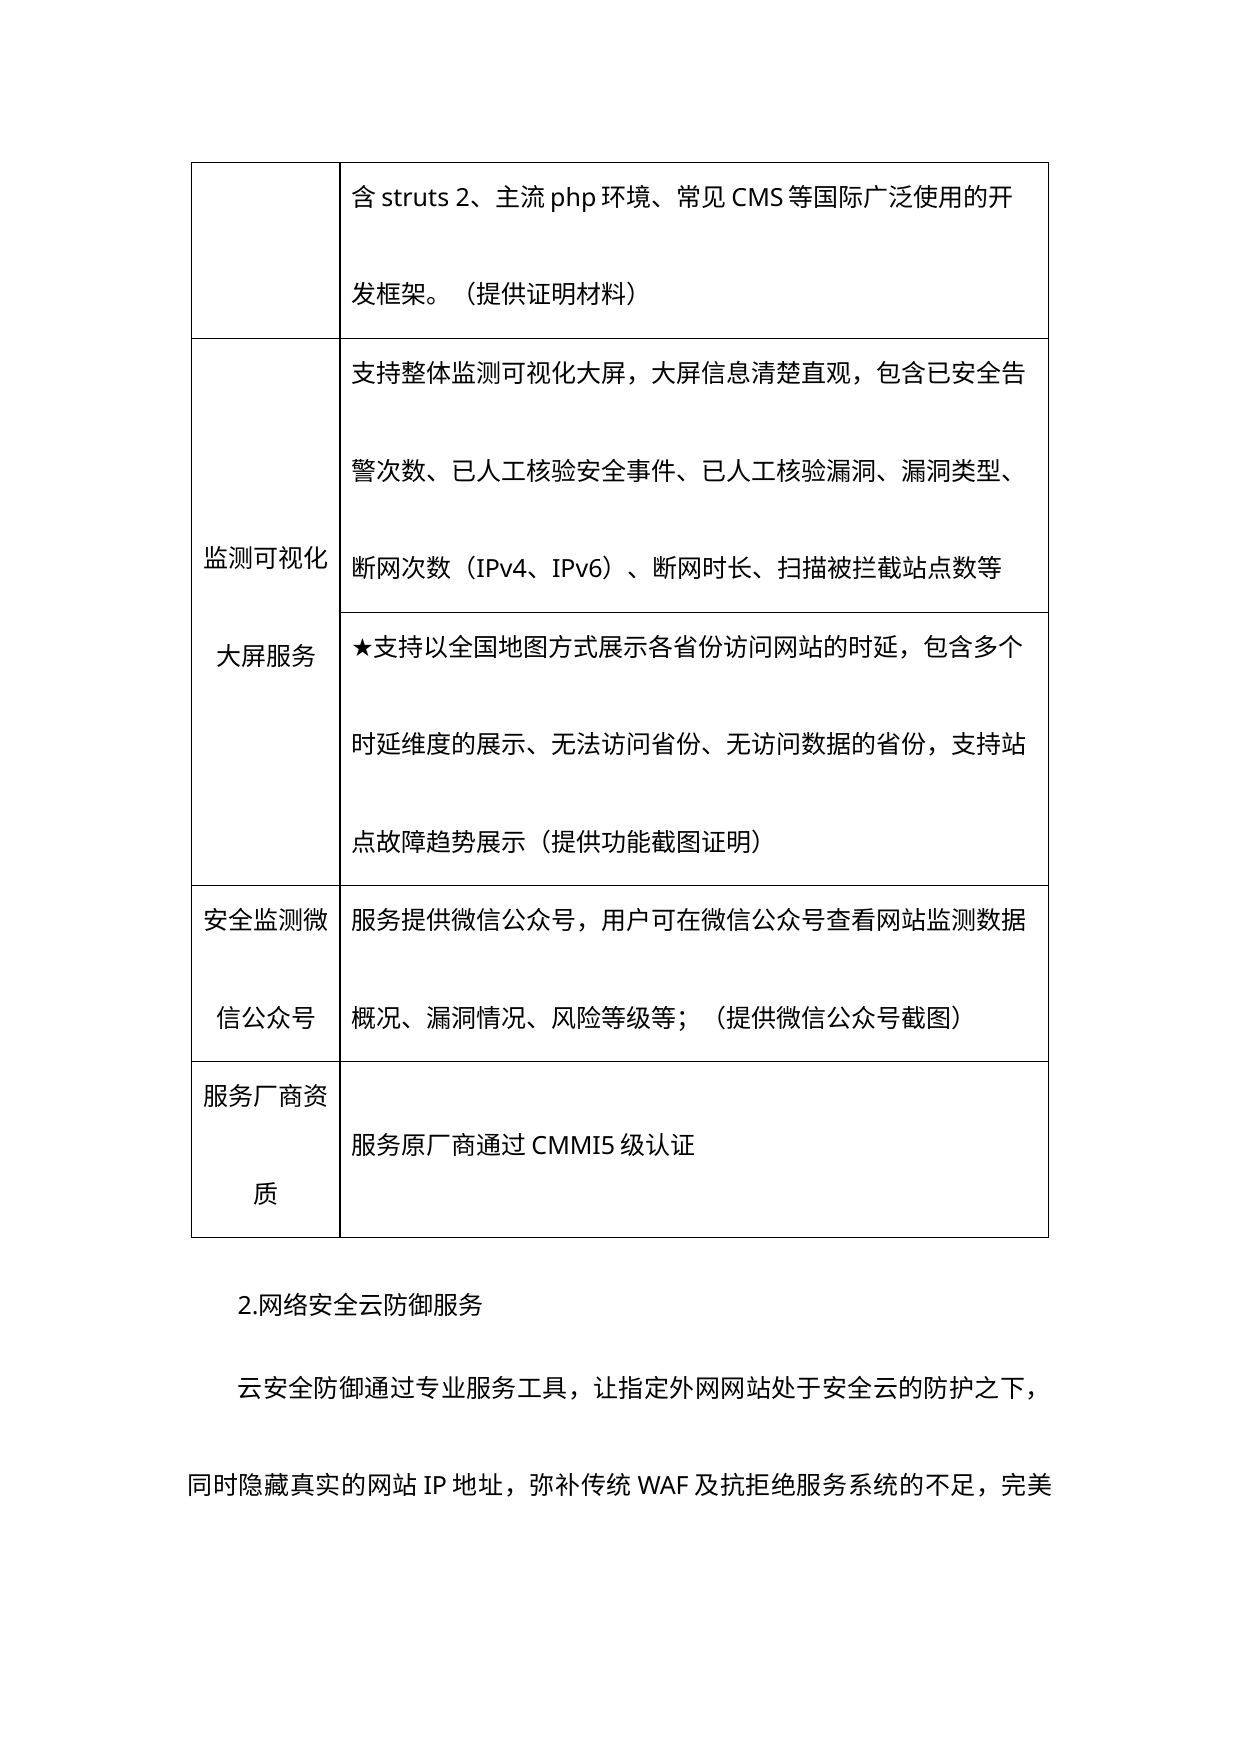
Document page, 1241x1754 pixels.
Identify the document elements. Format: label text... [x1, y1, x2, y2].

table_cell 支持整体监测可视化大屏，大屏信息清楚直观，包含已安全告警次数、已人工核验安全事件、已人工核验漏洞、漏洞类型、断网次数（IPv4、IPv6）、断网时长、扫描被拦截站点数等 [341, 339, 1048, 612]
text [187, 1354, 1053, 1516]
table_cell 安全监测微信公众号 [192, 886, 339, 1061]
text 2.网络安全云防御服务 [187, 1271, 1053, 1336]
table_cell 服务厂商资质 [192, 1062, 339, 1237]
table_cell ★支持以全国地图方式展示各省份访问网站的时延，包含多个时延维度的展示、无法访问省份、无访问数据的省份，支持站点故障趋势展示（提供功能截图证明） [341, 613, 1048, 885]
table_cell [341, 163, 1048, 338]
table_cell 监测可视化大屏服务 [192, 339, 339, 885]
table_cell 服务提供微信公众号，用户可在微信公众号查看网站监测数据概况、漏洞情况、风险等级等；（提供微信公众号截图） [341, 886, 1048, 1061]
table_cell 服务原厂商通过CMMI5级认证 [341, 1062, 1048, 1237]
